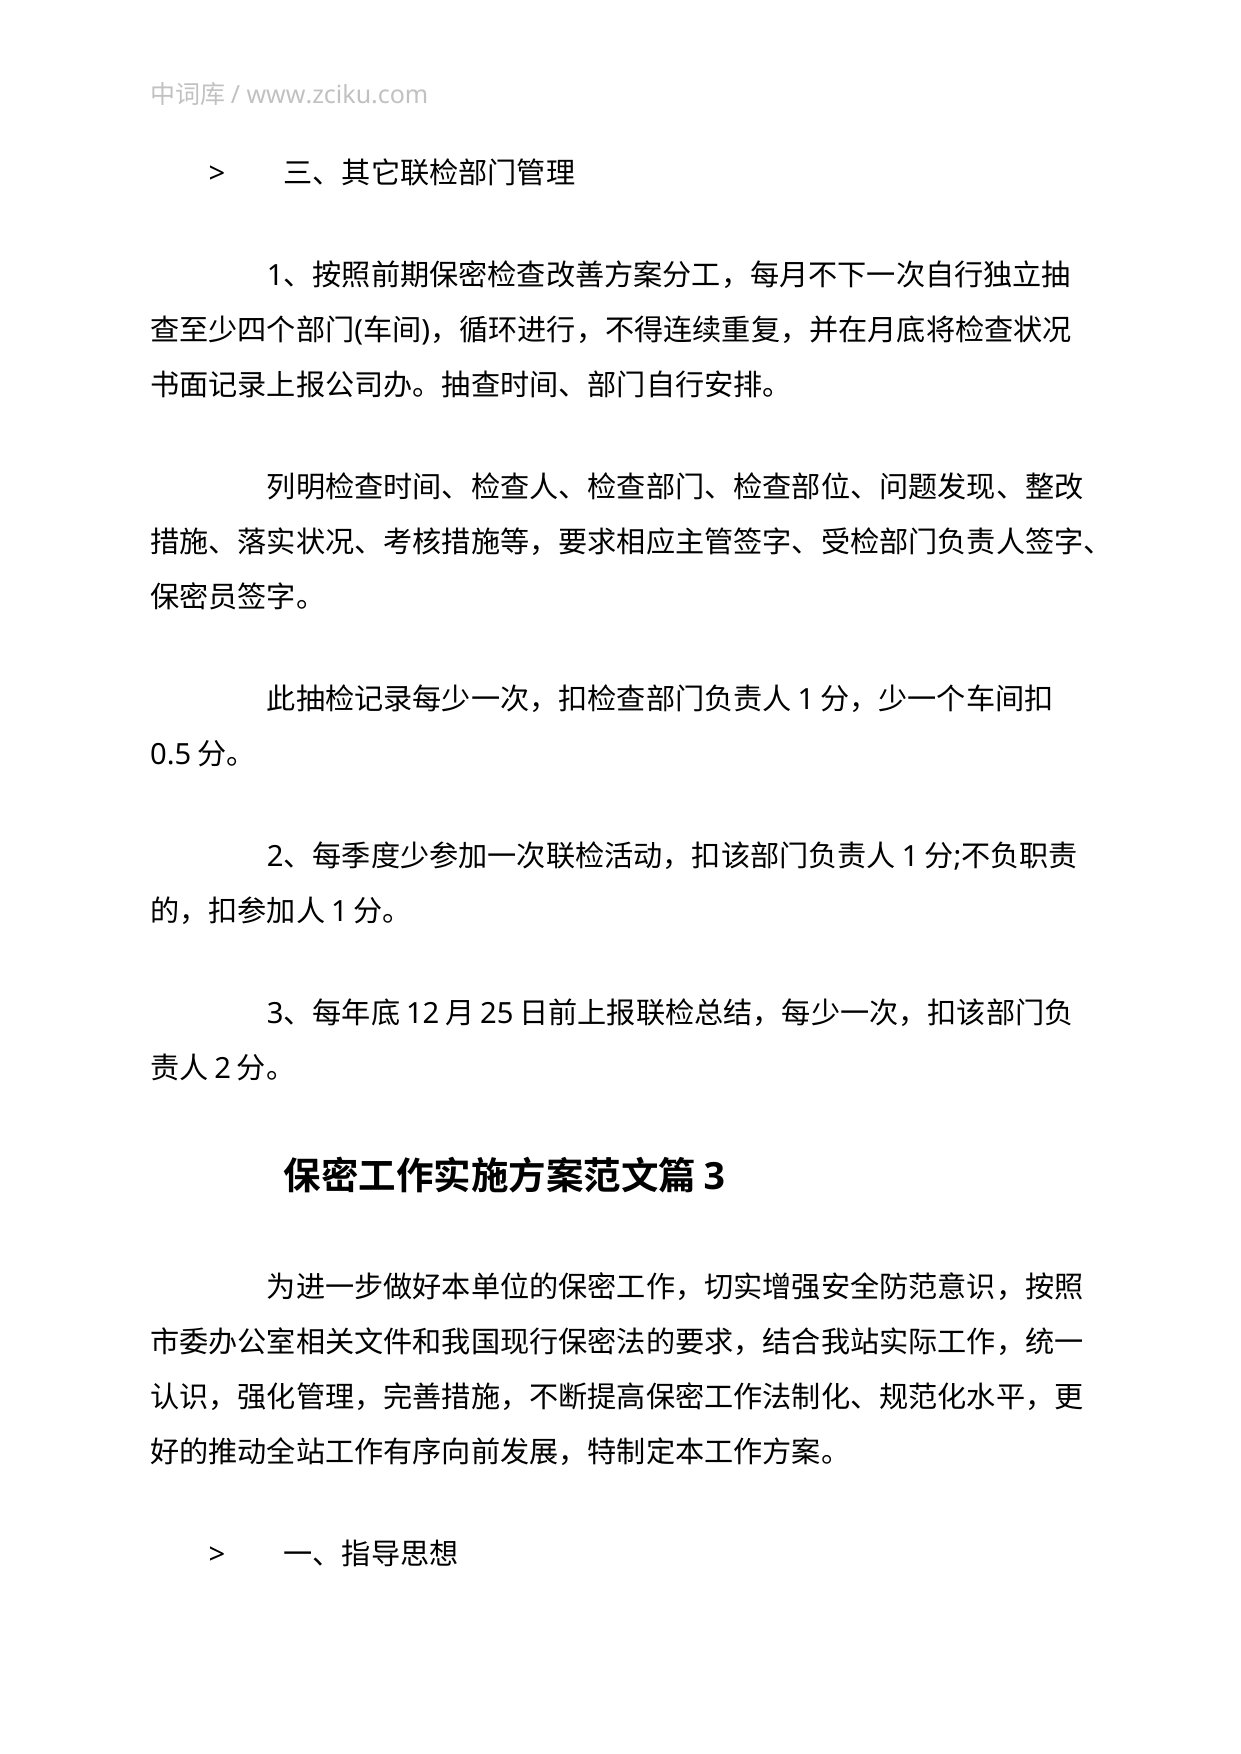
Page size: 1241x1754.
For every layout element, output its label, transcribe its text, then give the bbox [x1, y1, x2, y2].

text > 三、其它联检部门管理 [150, 150, 1090, 192]
text 列明检查时间、检查人、检查部门、检查部位、问题发现、整改措施、落实状况、考核措施等，要求相应主管签字、受检部门负责人签字、保密员签字。 [150, 464, 1090, 616]
text 1、按照前期保密检查改善方案分工，每月不下一次自行独立抽查至少四个部门(车间)，循环进行，不得连续重复，并在月底将检查状况书面记录上报公司办。抽查时间、部门自行安排。 [150, 252, 1090, 404]
text 此抽检记录每少一次，扣检查部门负责人1分，少一个车间扣0.5分。 [150, 675, 1090, 773]
text 为进一步做好本单位的保密工作，切实增强安全防范意识，按照市委办公室相关文件和我国现行保密法的要求，结合我站实际工作，统一认识，强化管理，完善措施，不断提高保密工作法制化、规范化水平，更好的推动全站工作有序向前发展，特制定本工作方案。 [150, 1264, 1090, 1471]
text 2、每季度少参加一次联检活动，扣该部门负责人1分;不负职责的，扣参加人1分。 [150, 832, 1090, 930]
text 3、每年底12月25日前上报联检总结，每少一次，扣该部门负责人2分。 [150, 989, 1090, 1087]
text 保密工作实施方案范文篇3 [150, 1146, 1090, 1201]
text > 一、指导思想 [150, 1530, 1090, 1573]
